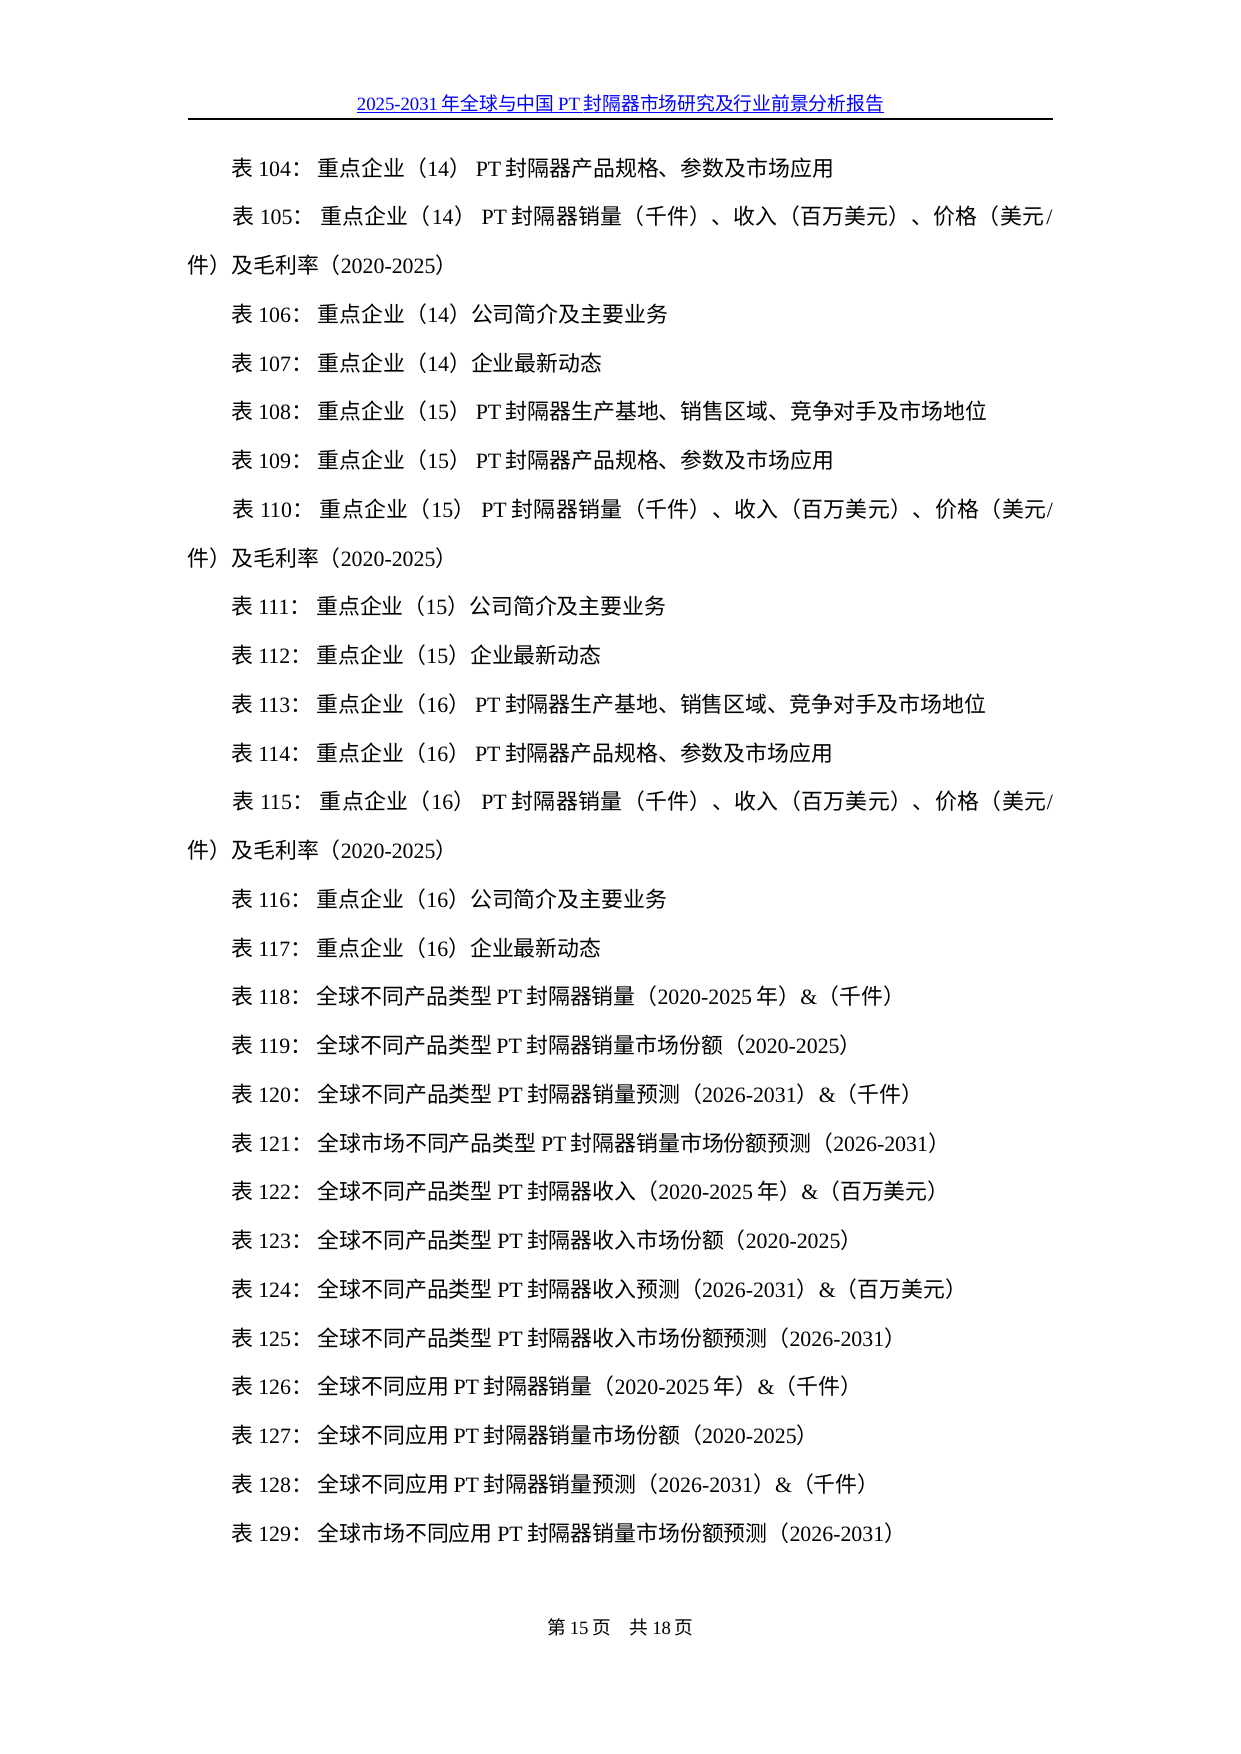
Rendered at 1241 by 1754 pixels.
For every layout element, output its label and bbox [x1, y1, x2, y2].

text [187, 150, 1053, 1548]
